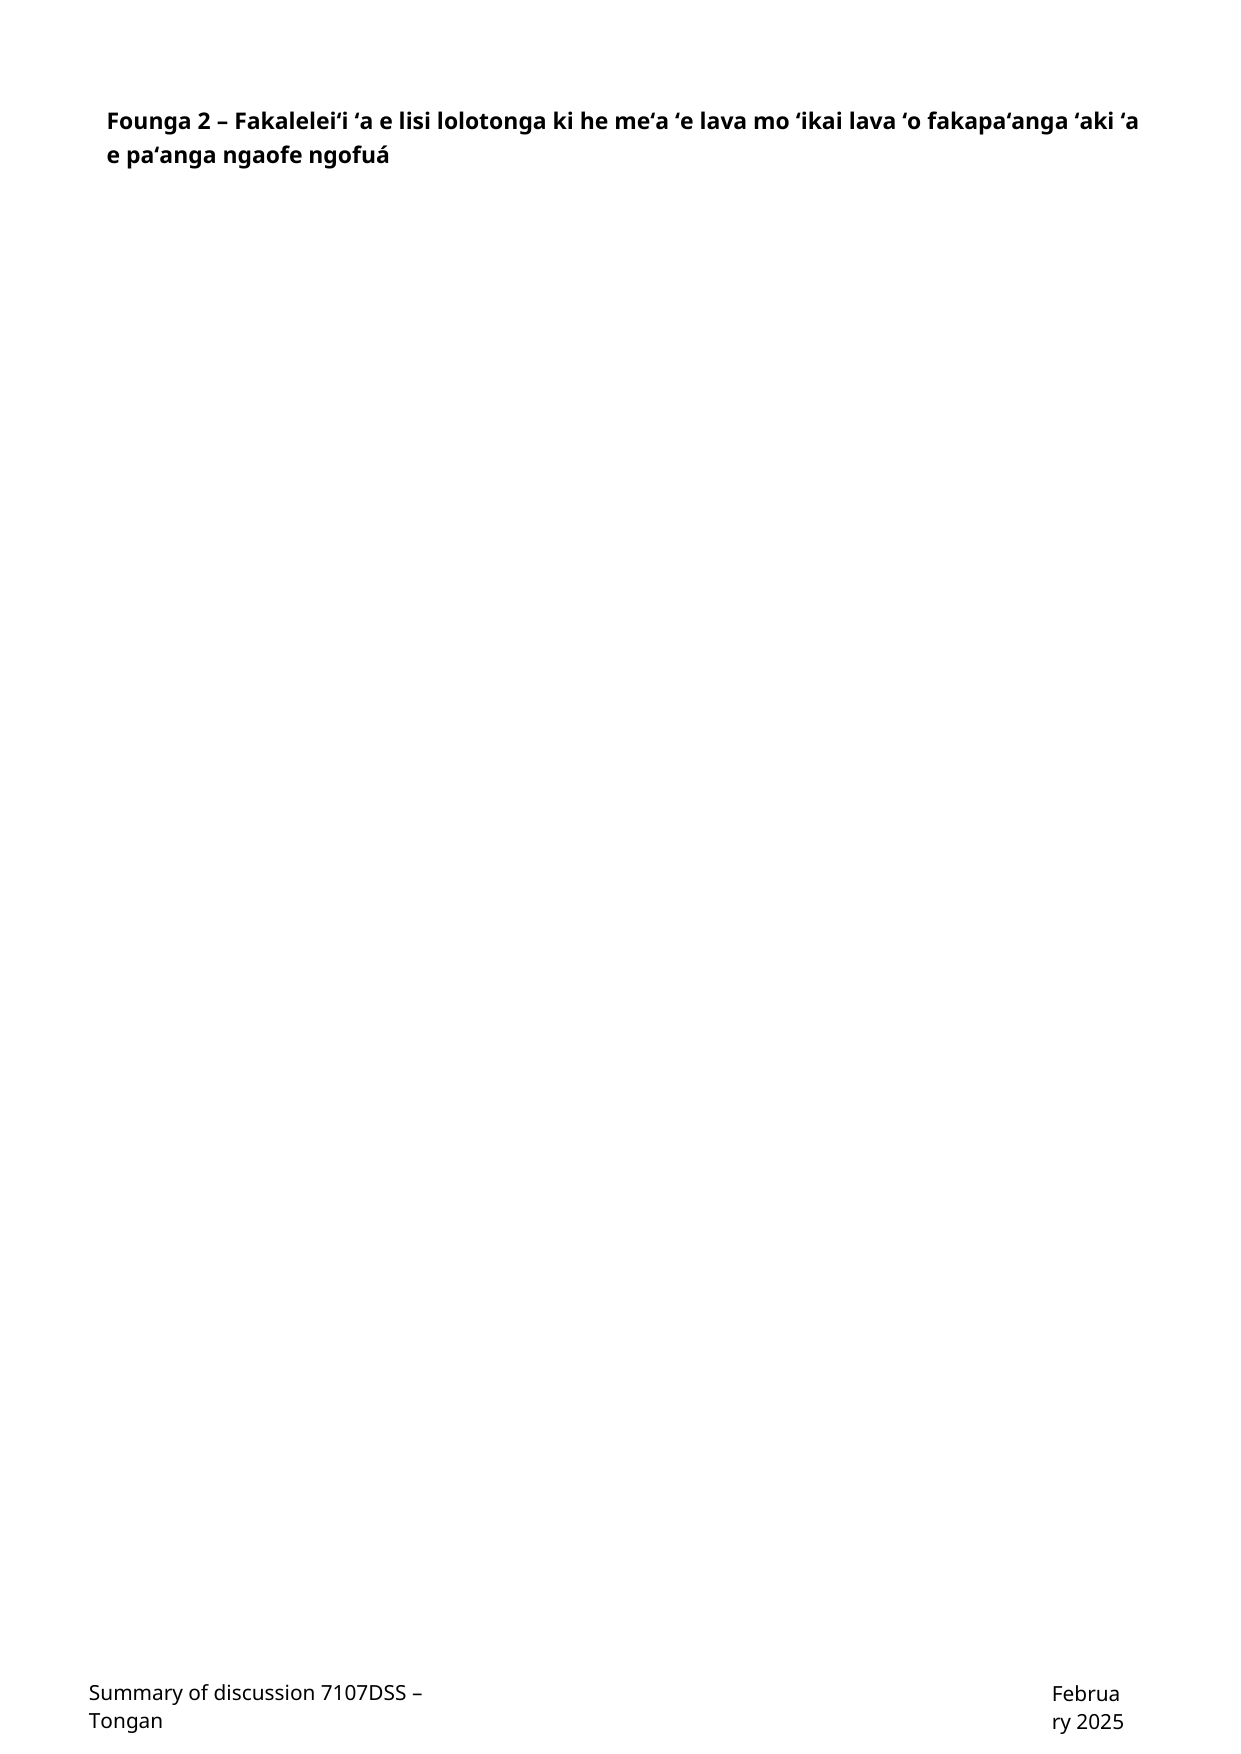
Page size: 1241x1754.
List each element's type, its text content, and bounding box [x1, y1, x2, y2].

text Founga 2 – Fakalelei‘i ‘a e lisi lolotonga ki he me‘a ‘e lava mo ‘ikai lava ‘o fakapa‘anga ‘aki ‘a e pa‘anga ngaofe ngofuá [106, 105, 1152, 171]
